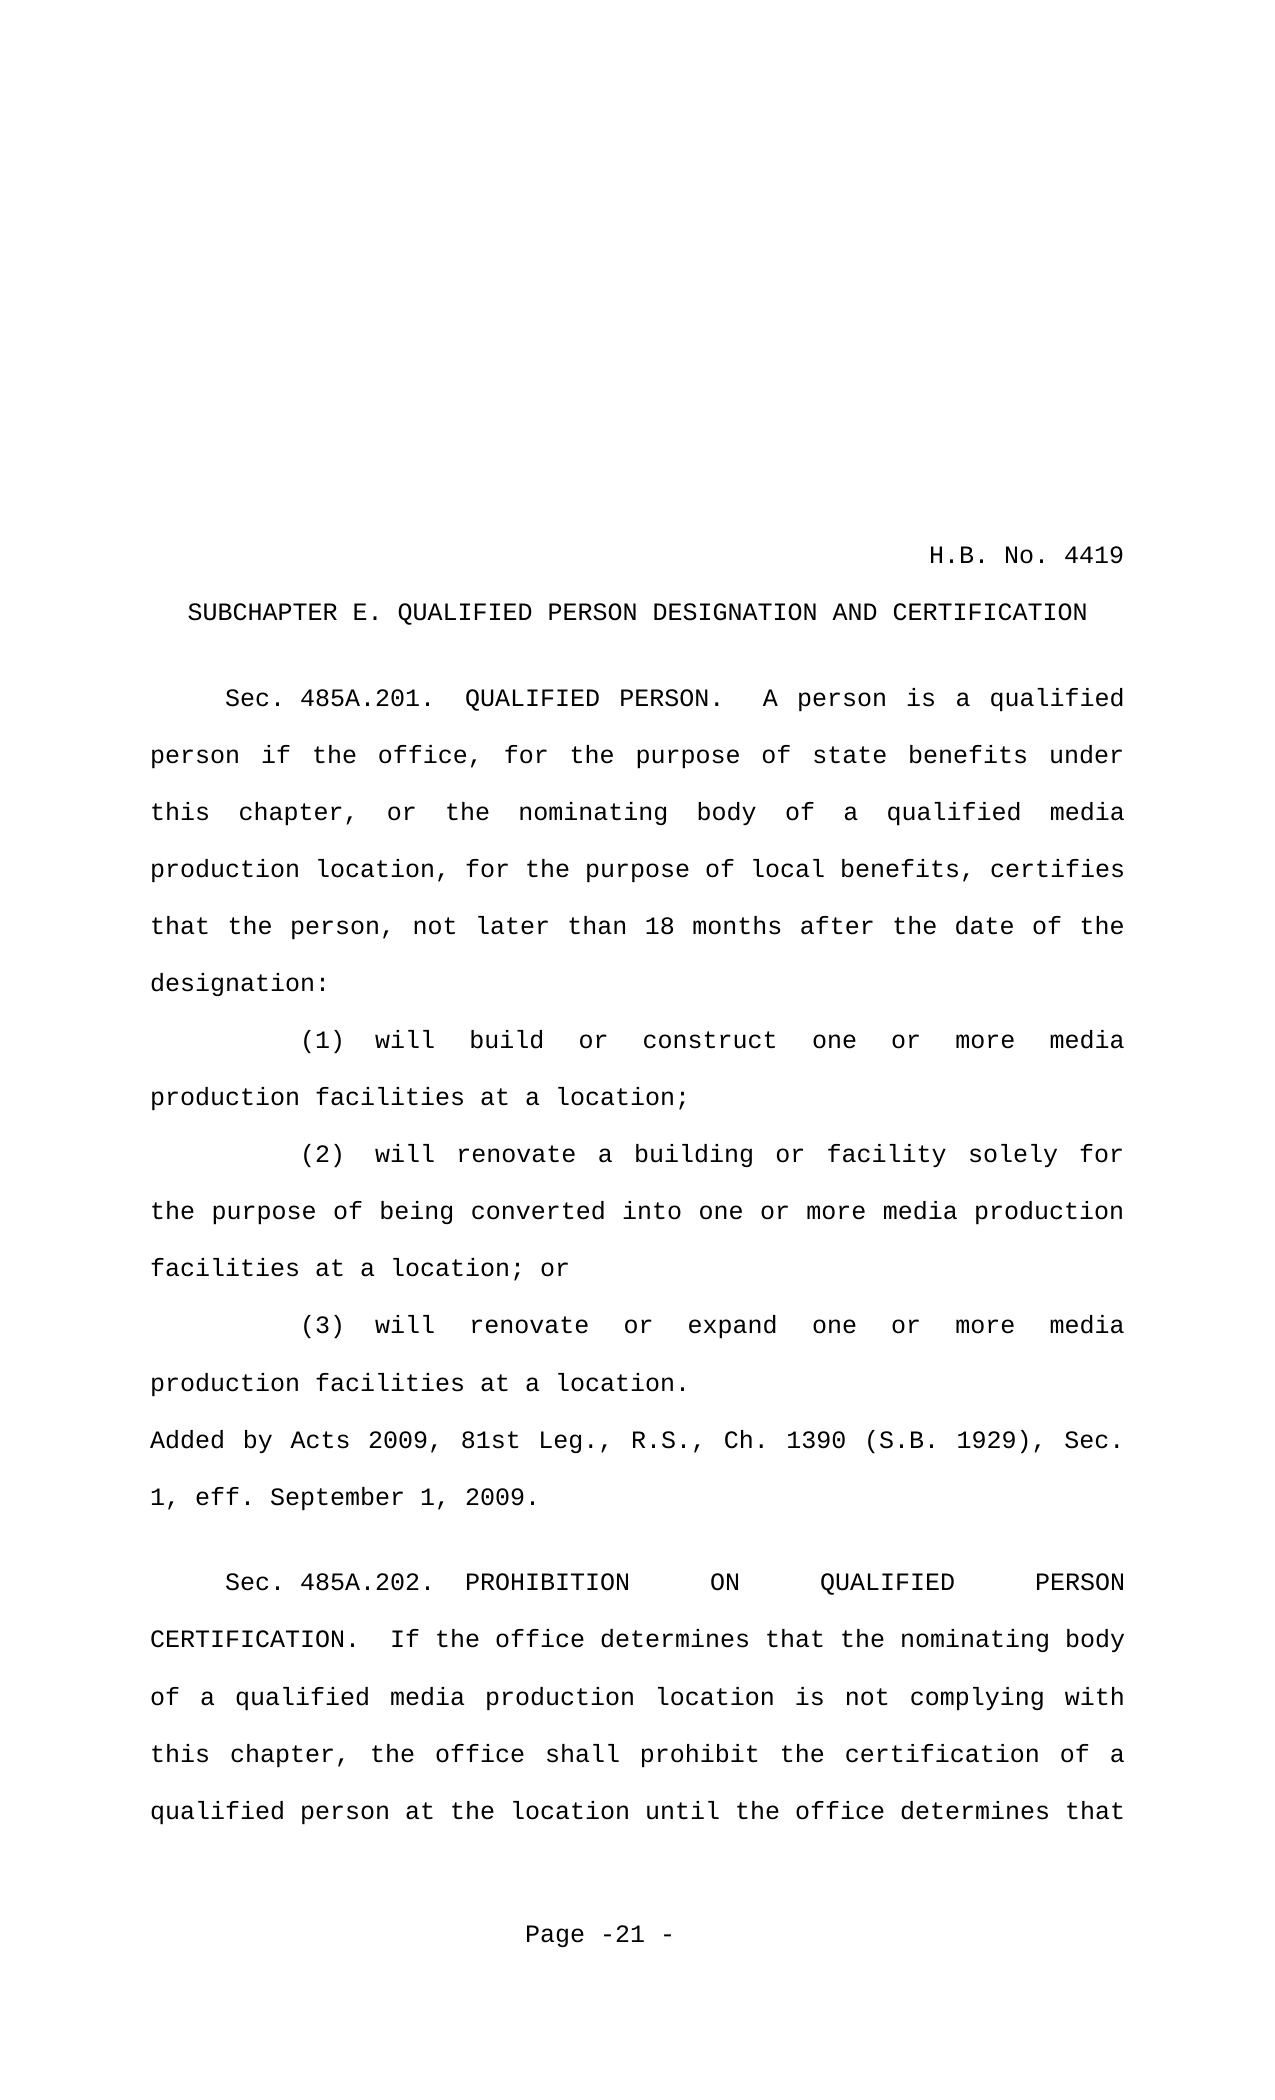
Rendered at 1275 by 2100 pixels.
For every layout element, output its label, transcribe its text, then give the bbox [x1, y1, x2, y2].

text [150, 1570, 1125, 1827]
text Sec. 485A.201. QUALIFIED PERSON. A person is a qualified person if the office, for the purpose of state benefits under this chapter, or the nominating body of a qualified media production location, for the purpose of local benefits, certifies that the person, not later than 18 months after the date of the designation: [150, 685, 1125, 999]
text (1) will build or construct one or more media production facilities at a location; [150, 1027, 1125, 1113]
text SUBCHAPTER E. QUALIFIED PERSON DESIGNATION AND CERTIFICATION [150, 599, 1125, 628]
text Added by Acts 2009, 81st Leg., R.S., Ch. 1390 (S.B. 1929), Sec. 1, eff. September 1, 2009. [150, 1427, 1125, 1513]
text (2) will renovate a building or facility solely for the purpose of being converted into one or more media production facilities at a location; or [150, 1142, 1125, 1284]
text (3) will renovate or expand one or more media production facilities at a location. [150, 1313, 1125, 1398]
